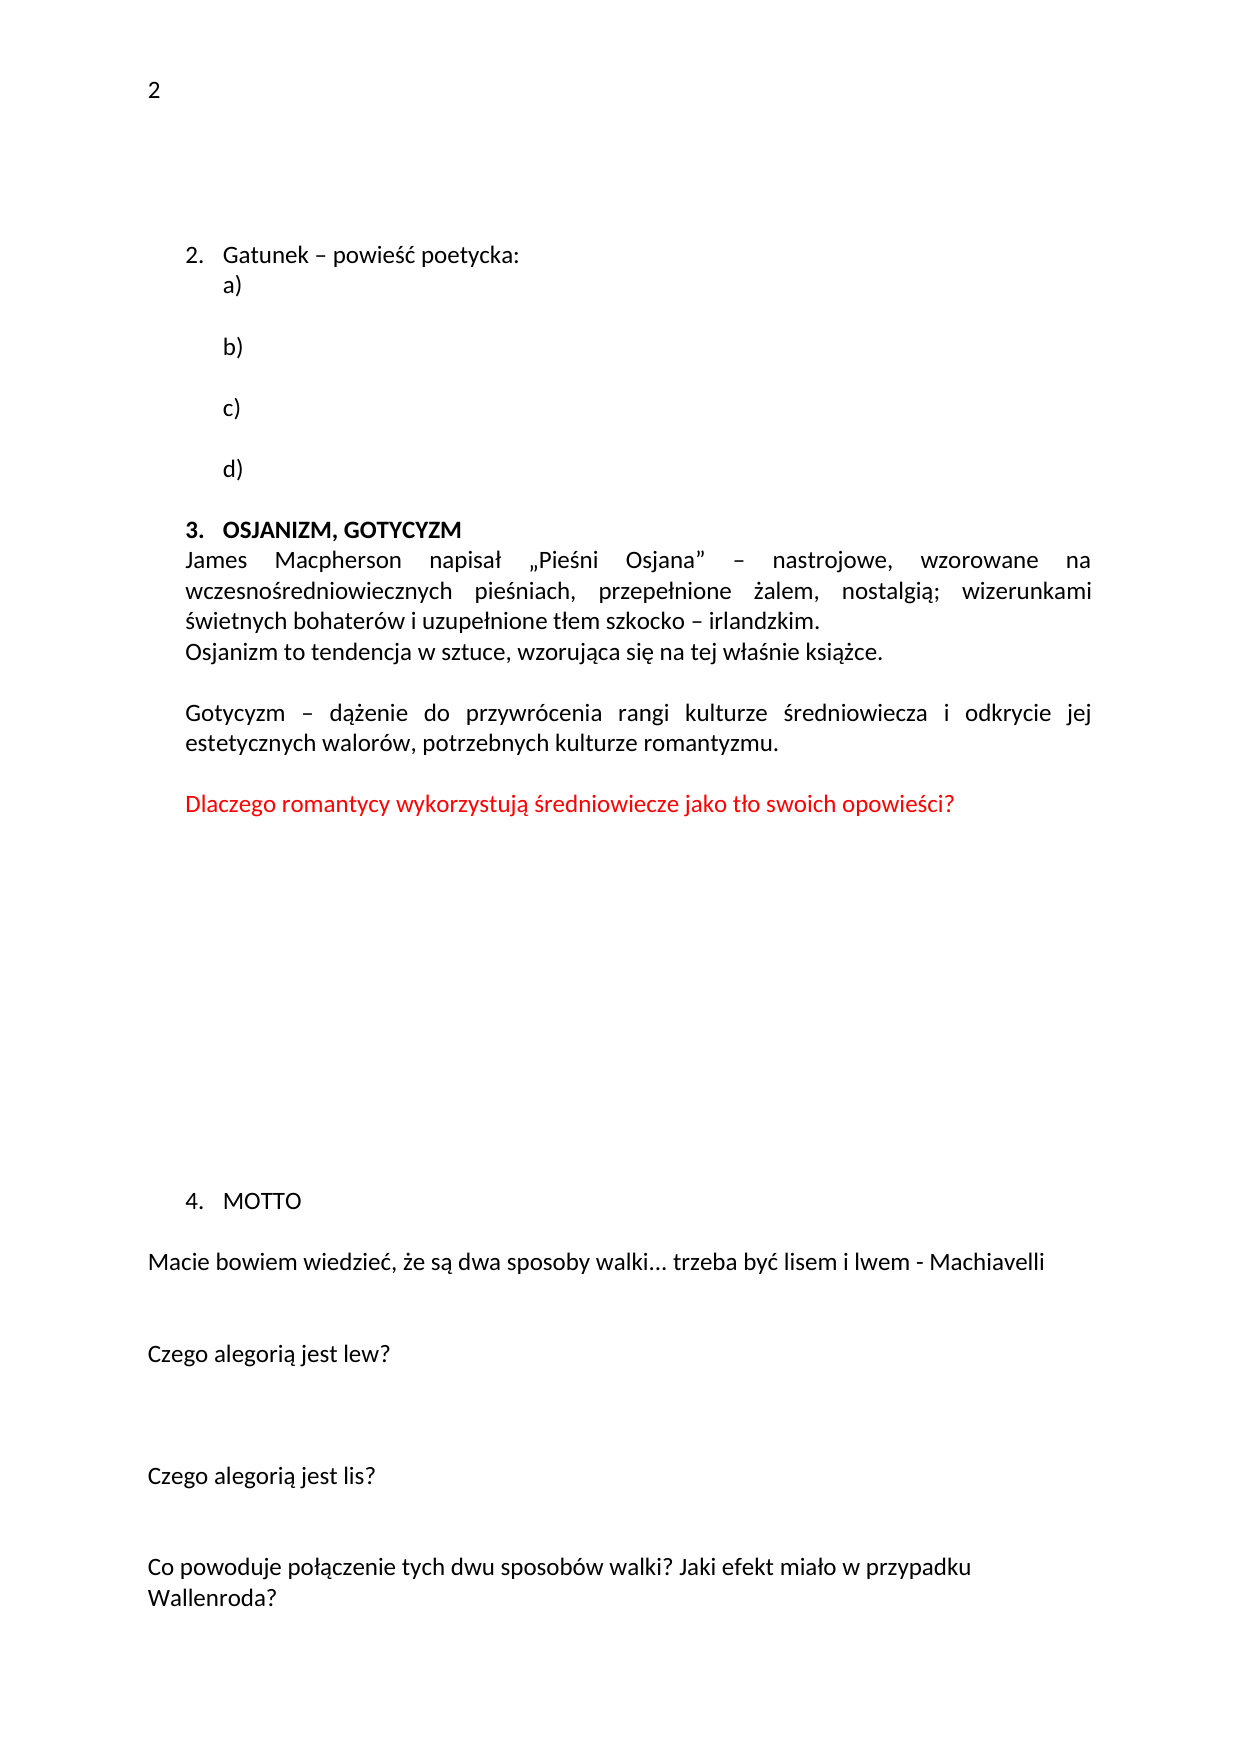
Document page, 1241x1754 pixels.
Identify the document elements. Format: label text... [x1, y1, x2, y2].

text Gotycyzm – dążenie do przywrócenia rangi kulturze średniowiecza i odkrycie jej estetycznych walorów, potrzebnych kulturze romantyzmu. [185, 697, 1093, 758]
text Czego alegorią jest lis? [148, 1460, 1093, 1491]
text Czego alegorią jest lew? [148, 1338, 1093, 1368]
text James Macpherson napisał „Pieśni Osjana” – nastrojowe, wzorowane na wczesnośredniowiecznych pieśniach, przepełnione żalem, nostalgią; wizerunkami świetnych bohaterów i uzupełnione tłem szkocko – irlandzkim. [185, 544, 1093, 636]
list d) [223, 453, 1093, 483]
list OSJANIZM, GOTYCYZM [185, 514, 1093, 544]
text Dlaczego romantycy wykorzystują średniowiecze jako tło swoich opowieści? [185, 788, 1093, 819]
list c) [223, 392, 1093, 422]
text Co powoduje połączenie tych dwu sposobów walki? Jaki efekt miało w przypadku Wallenroda? [148, 1552, 1093, 1613]
text Osjanizm to tendencja w sztuce, wzorująca się na tej właśnie książce. [185, 636, 1093, 666]
list MOTTO [185, 1185, 1093, 1216]
list b) [223, 331, 1093, 361]
text Macie bowiem wiedzieć, że są dwa sposoby walki... trzeba być lisem i lwem - Machiavelli [148, 1246, 1093, 1277]
list a) [223, 270, 1093, 300]
list Gatunek – powieść poetycka: [185, 239, 1093, 270]
